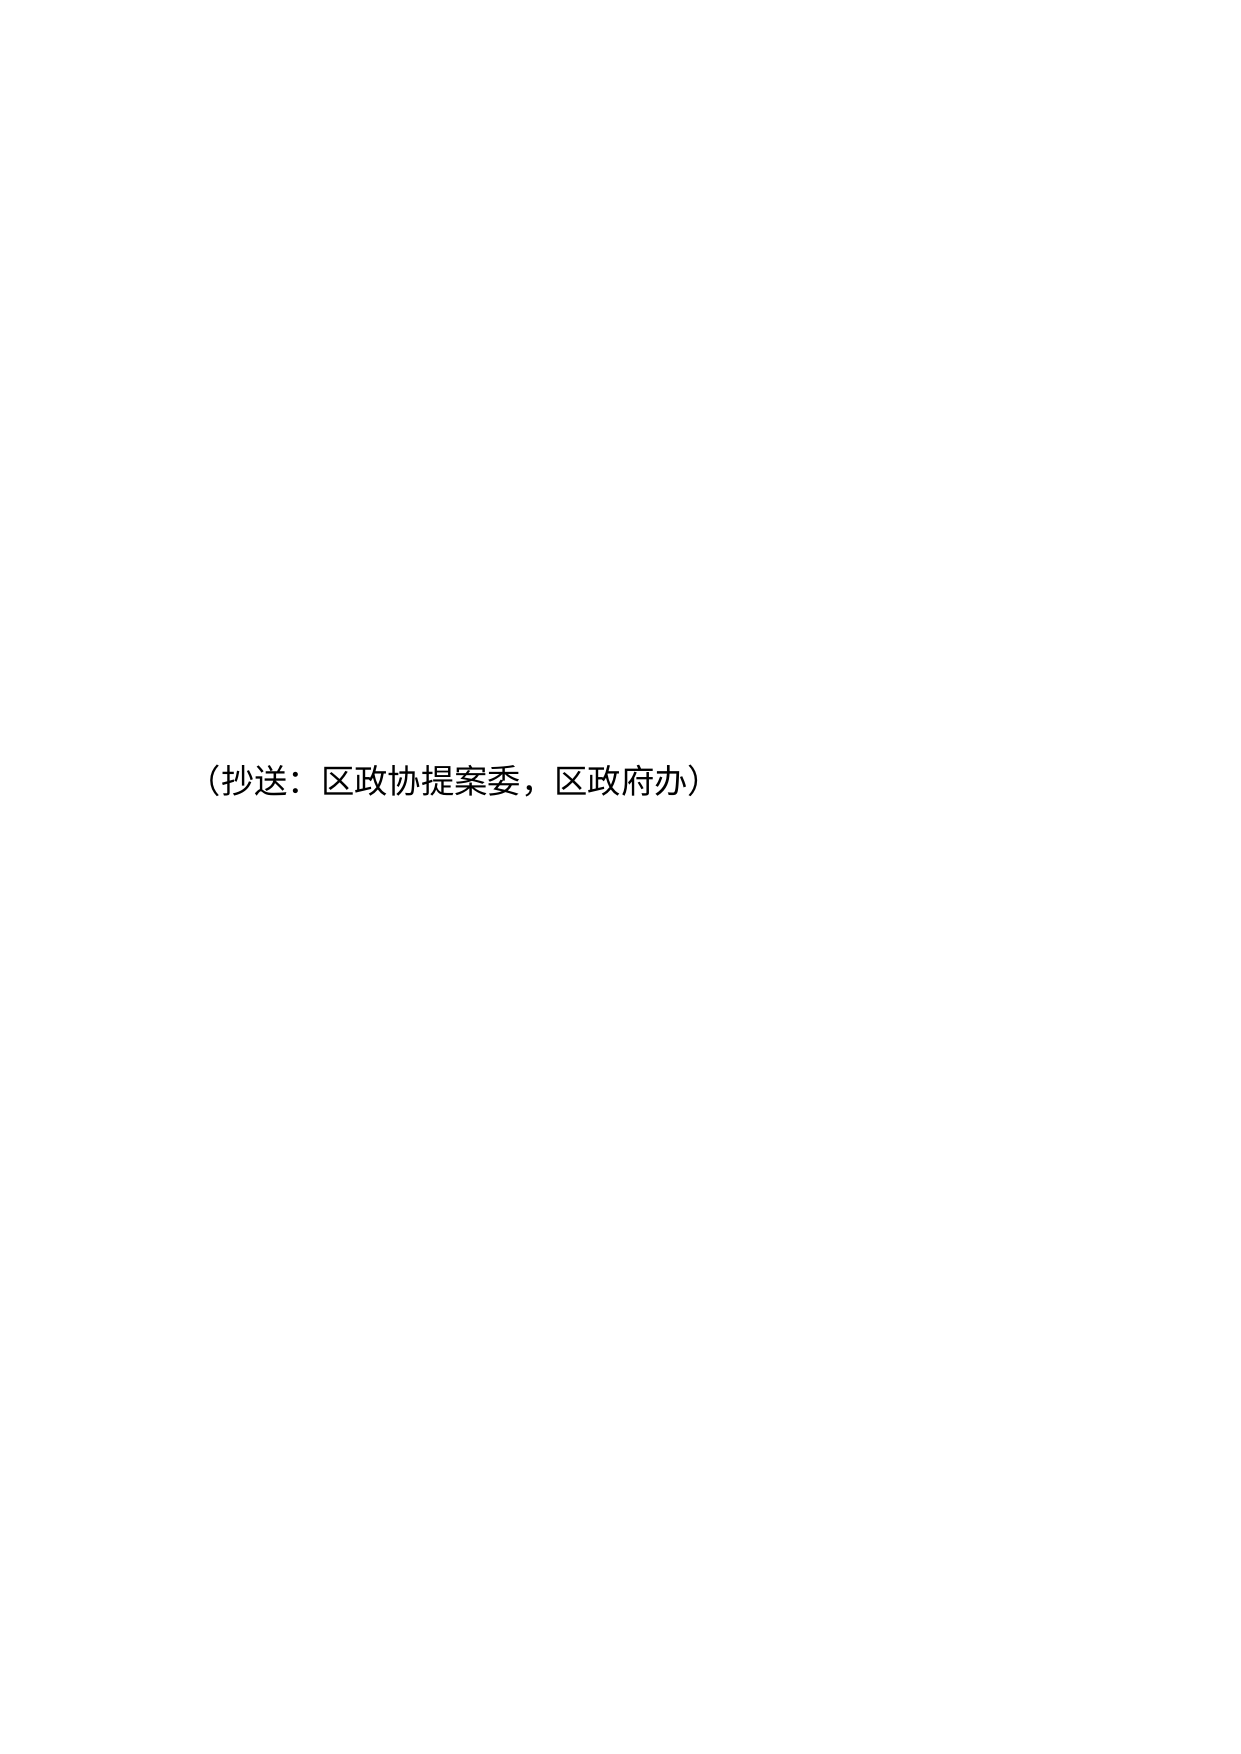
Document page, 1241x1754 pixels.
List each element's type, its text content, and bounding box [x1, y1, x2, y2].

text （抄送：区政协提案委，区政府办） [187, 747, 1053, 812]
